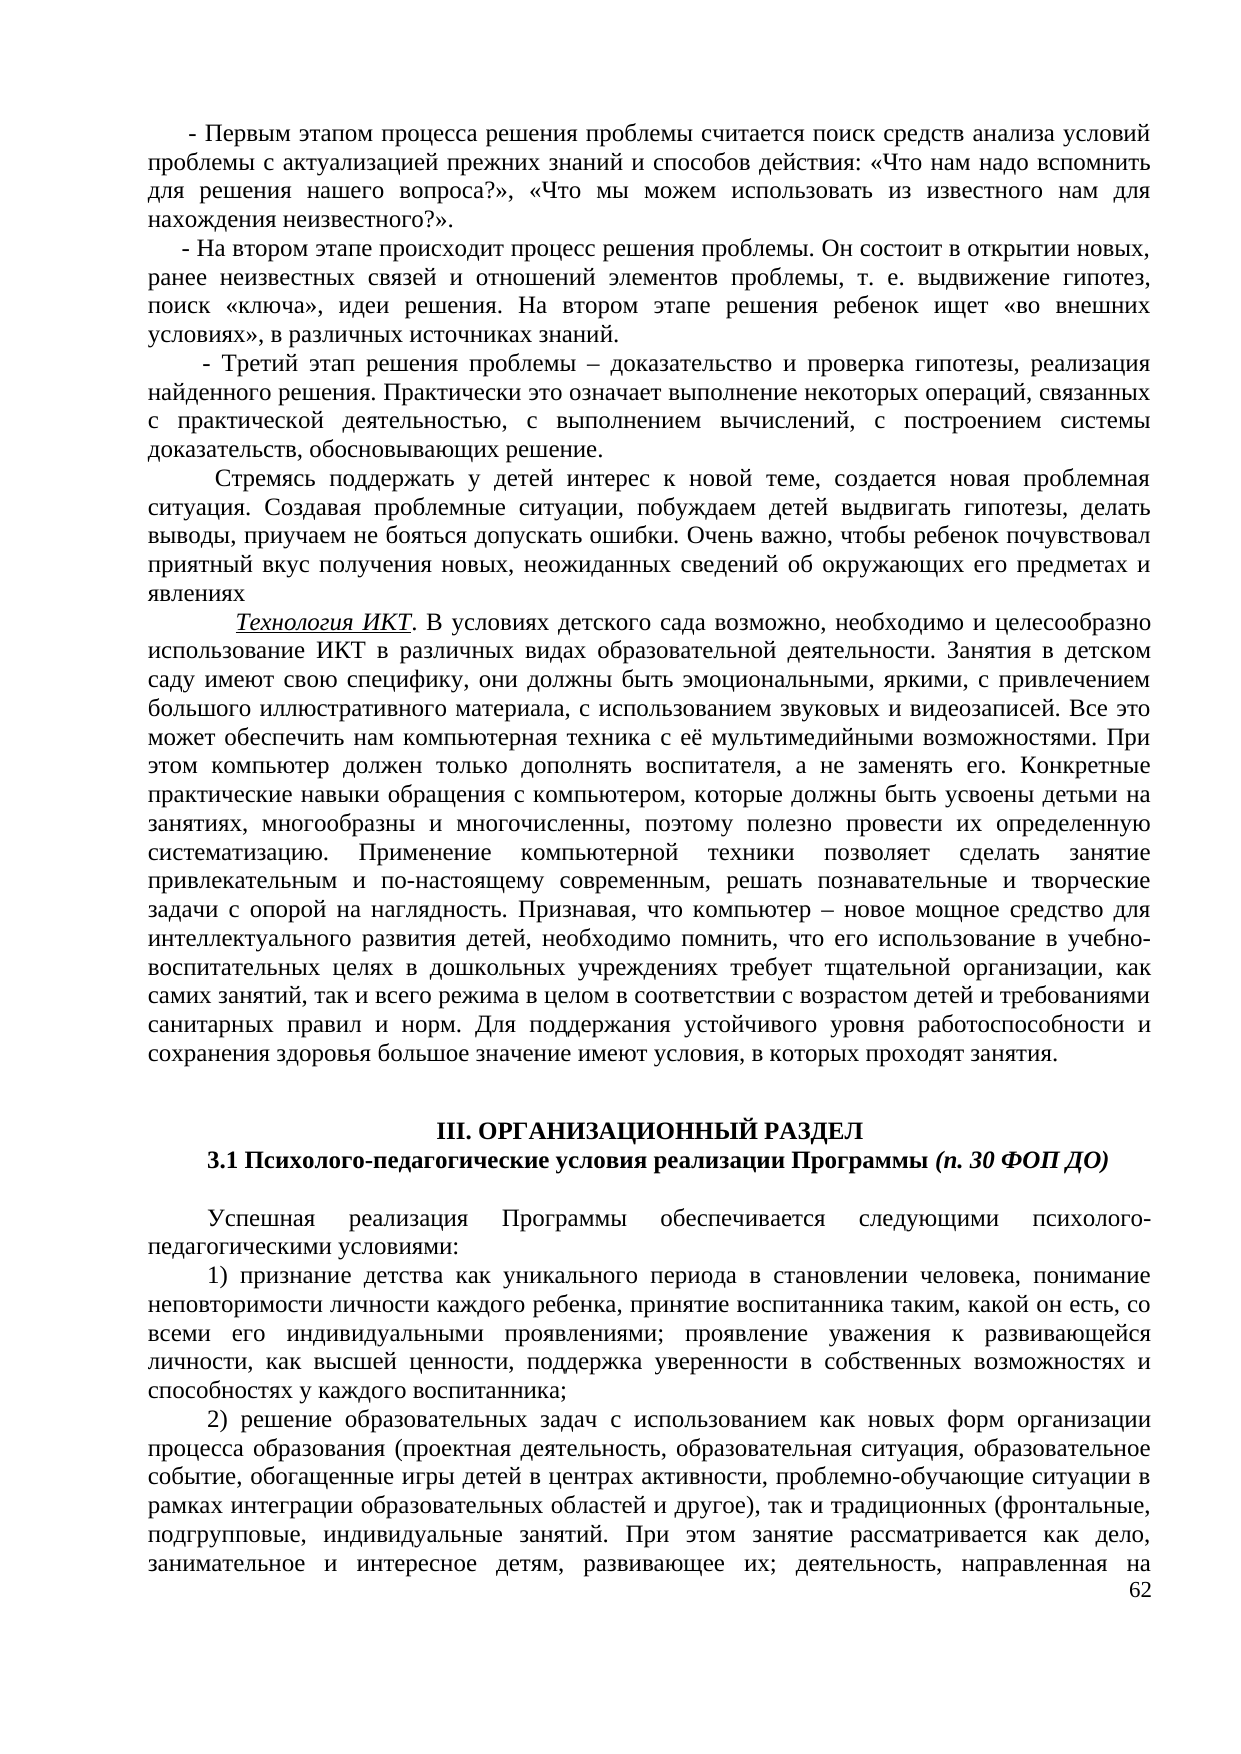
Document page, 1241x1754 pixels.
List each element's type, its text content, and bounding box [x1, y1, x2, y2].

text - На втором этапе происходит процесс решения проблемы. Он состоит в открытии новых, ранее неизвестных связей и отношений элементов проблемы, т. е. выдвижение гипотез, поиск «ключа», идеи решения. На втором этапе решения ребенок ищет «во внешних условиях», в различных источниках знаний. [148, 233, 1152, 348]
text - Первым этапом процесса решения проблемы считается поиск средств анализа условий проблемы с актуализацией прежних знаний и способов действия: «Что нам надо вспомнить для решения нашего вопроса?», «Что мы можем использовать из известного нам для нахождения неизвестного?». [148, 118, 1152, 233]
text - Третий этап решения проблемы – доказательство и проверка гипотезы, реализация найденного решения. Практически это означает выполнение некоторых операций, связанных с практической деятельностью, с выполнением вычислений, с построением системы доказательств, обосновывающих решение. [148, 348, 1152, 463]
text Технология ИКТ. В условиях детского сада возможно, необходимо и целесообразно использование ИКТ в различных видах образовательной деятельности. Занятия в детском саду имеют свою специфику, они должны быть эмоциональными, яркими, с привлечением большого иллюстративного материала, с использованием звуковых и видеозаписей. Все это может обеспечить нам компьютерная техника с её мультимедийными возможностями. При этом компьютер должен только дополнять воспитателя, а не заменять его. Конкретные практические навыки обращения с компьютером, которые должны быть усвоены детьми на занятиях, многообразны и многочисленны, поэтому полезно провести их определенную систематизацию. Применение компьютерной техники позволяет сделать занятие привлекательным и по-настоящему современным, решать познавательные и творческие задачи с опорой на наглядность. Признавая, что компьютер – новое мощное средство для интеллектуального развития детей, необходимо помнить, что его использование в учебно-воспитательных целях в дошкольных учреждениях требует тщательной организации, как самих занятий, так и всего режима в целом в соответствии с возрастом детей и требованиями санитарных правил и норм. Для поддержания устойчивого уровня работоспособности и сохранения здоровья большое значение имеют условия, в которых проходят занятия. [148, 607, 1152, 1067]
text 3.1 Психолого-педагогические условия реализации Программы (п. 30 ФОП ДО) [148, 1145, 1152, 1174]
text 1) признание детства как уникального периода в становлении человека, понимание неповторимости личности каждого ребенка, принятие воспитанника таким, какой он есть, со всеми его индивидуальными проявлениями; проявление уважения к развивающейся личности, как высшей ценности, поддержка уверенности в собственных возможностях и способностях у каждого воспитанника; [148, 1260, 1152, 1404]
text Успешная реализация Программы обеспечивается следующими психолого-педагогическими условиями: [148, 1203, 1152, 1260]
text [148, 1404, 1152, 1576]
text Стремясь поддержать у детей интерес к новой теме, создается новая проблемная ситуация. Создавая проблемные ситуации, побуждаем детей выдвигать гипотезы, делать выводы, приучаем не бояться допускать ошибки. Очень важно, чтобы ребенок почувствовал приятный вкус получения новых, неожиданных сведений об окружающих его предметах и явлениях [148, 463, 1152, 607]
text III. ОРГАНИЗАЦИОННЫЙ РАЗДЕЛ [148, 1116, 1152, 1145]
